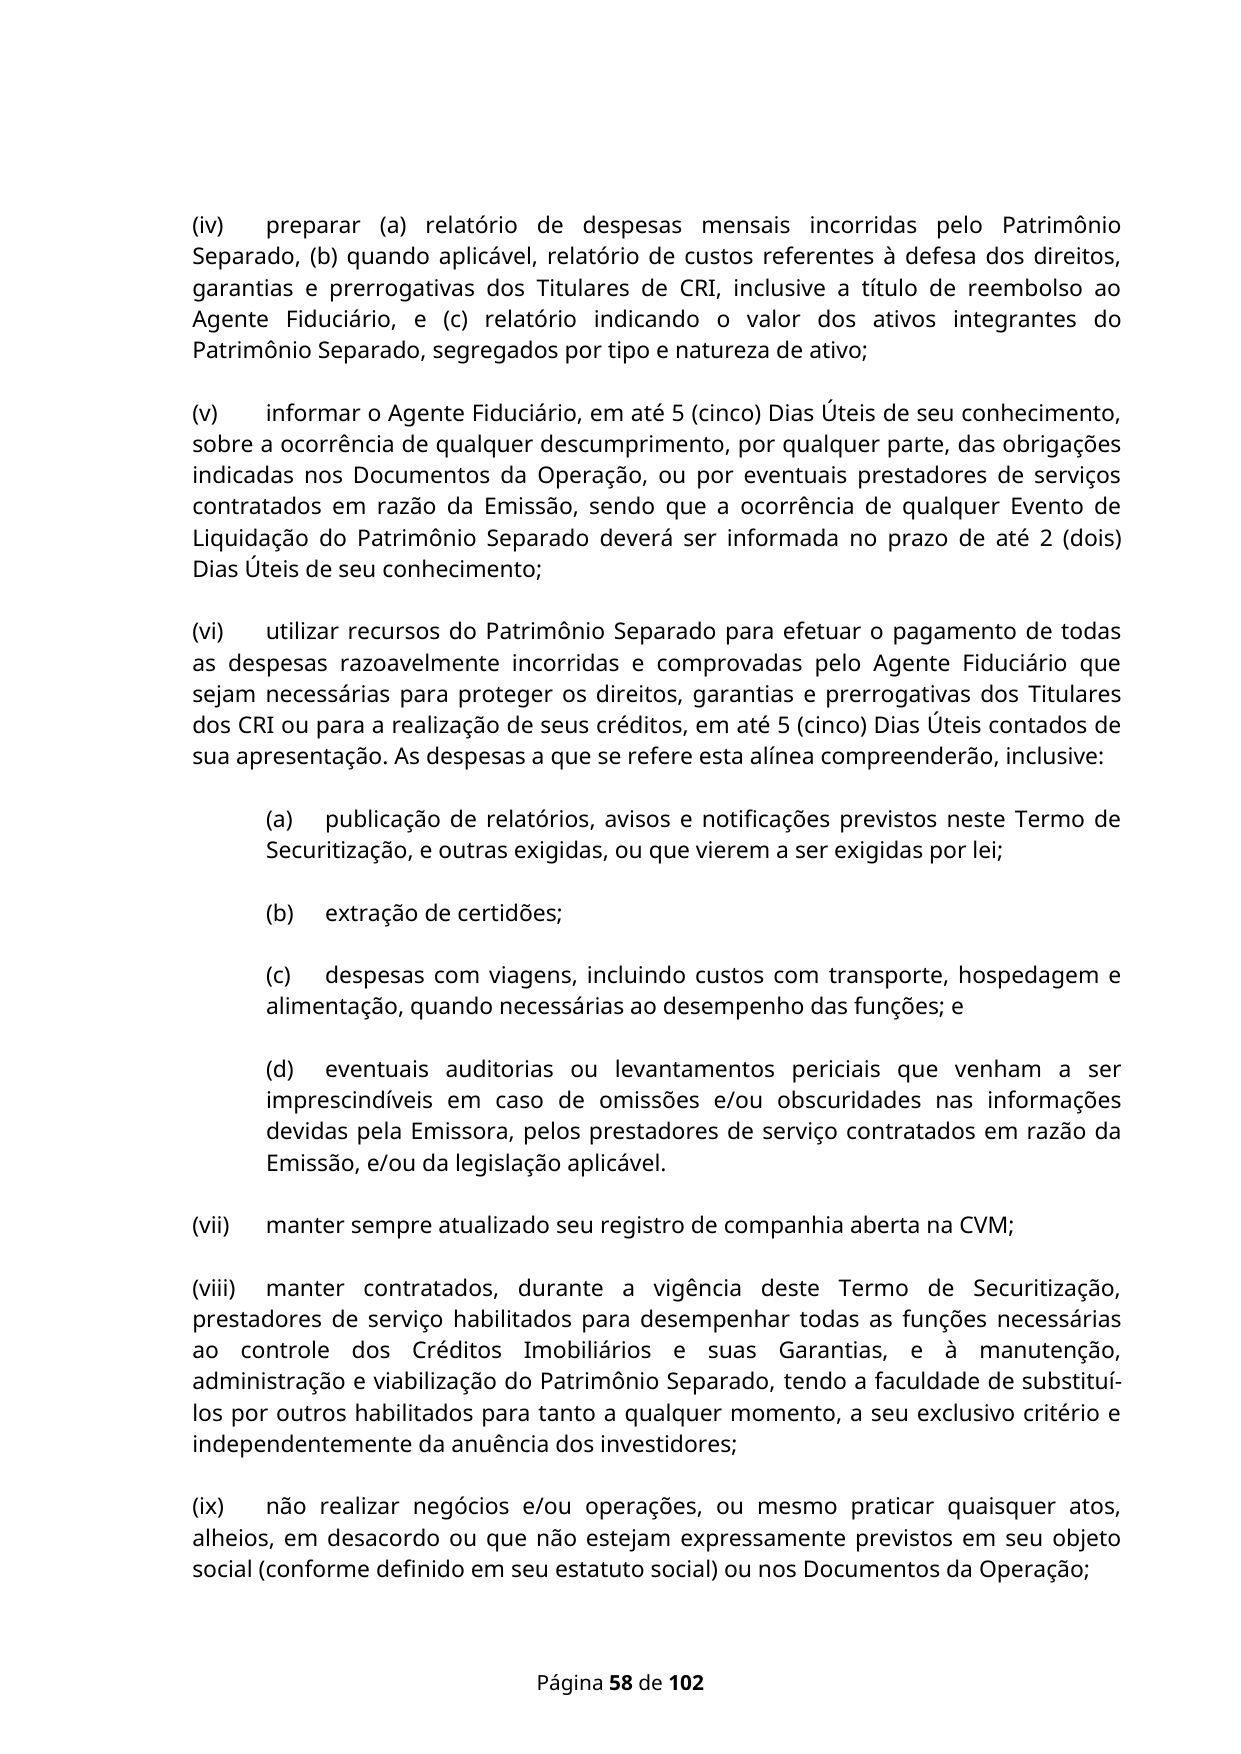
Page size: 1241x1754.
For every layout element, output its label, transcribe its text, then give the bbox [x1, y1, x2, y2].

list informar o Agente Fiduciário, em até 5 (cinco) Dias Úteis de seu conhecimento, sobre a ocorrência de qualquer descumprimento, por qualquer parte, das obrigações indicadas nos Documentos da Operação, ou por eventuais prestadores de serviços contratados em razão da Emissão, sendo que a ocorrência de qualquer Evento de Liquidação do Patrimônio Separado deverá ser informada no prazo de até 2 (dois) Dias Úteis de seu conhecimento; [192, 396, 1122, 583]
list manter sempre atualizado seu registro de companhia aberta na CVM; [192, 1208, 1122, 1240]
list despesas com viagens, incluindo custos com transporte, hospedagem e alimentação, quando necessárias ao desempenho das funções; e [266, 958, 1122, 1021]
list não realizar negócios e/ou operações, ou mesmo praticar quaisquer atos, alheios, em desacordo ou que não estejam expressamente previstos em seu objeto social (conforme definido em seu estatuto social) ou nos Documentos da Operação; [192, 1490, 1122, 1583]
list preparar (a) relatório de despesas mensais incorridas pelo Patrimônio Separado, (b) quando aplicável, relatório de custos referentes à defesa dos direitos, garantias e prerrogativas dos Titulares de CRI, inclusive a título de reembolso ao Agente Fiduciário, e (c) relatório indicando o valor dos ativos integrantes do Patrimônio Separado, segregados por tipo e natureza de ativo; [192, 208, 1122, 365]
list eventuais auditorias ou levantamentos periciais que venham a ser imprescindíveis em caso de omissões e/ou obscuridades nas informações devidas pela Emissora, pelos prestadores de serviço contratados em razão da Emissão, e/ou da legislação aplicável. [266, 1052, 1122, 1177]
list manter contratados, durante a vigência deste Termo de Securitização, prestadores de serviço habilitados para desempenhar todas as funções necessárias ao controle dos Créditos Imobiliários e suas Garantias, e à manutenção, administração e viabilização do Patrimônio Separado, tendo a faculdade de substituí-los por outros habilitados para tanto a qualquer momento, a seu exclusivo critério e independentemente da anuência dos investidores; [192, 1271, 1122, 1458]
list extração de certidões; [266, 896, 1122, 927]
list publicação de relatórios, avisos e notificações previstos neste Termo de Securitização, e outras exigidas, ou que vierem a ser exigidas por lei; [266, 802, 1122, 865]
list utilizar recursos do Patrimônio Separado para efetuar o pagamento de todas as despesas razoavelmente incorridas e comprovadas pelo Agente Fiduciário que sejam necessárias para proteger os direitos, garantias e prerrogativas dos Titulares dos CRI ou para a realização de seus créditos, em até 5 (cinco) Dias Úteis contados de sua apresentação. As despesas a que se refere esta alínea compreenderão, inclusive: [192, 615, 1122, 771]
